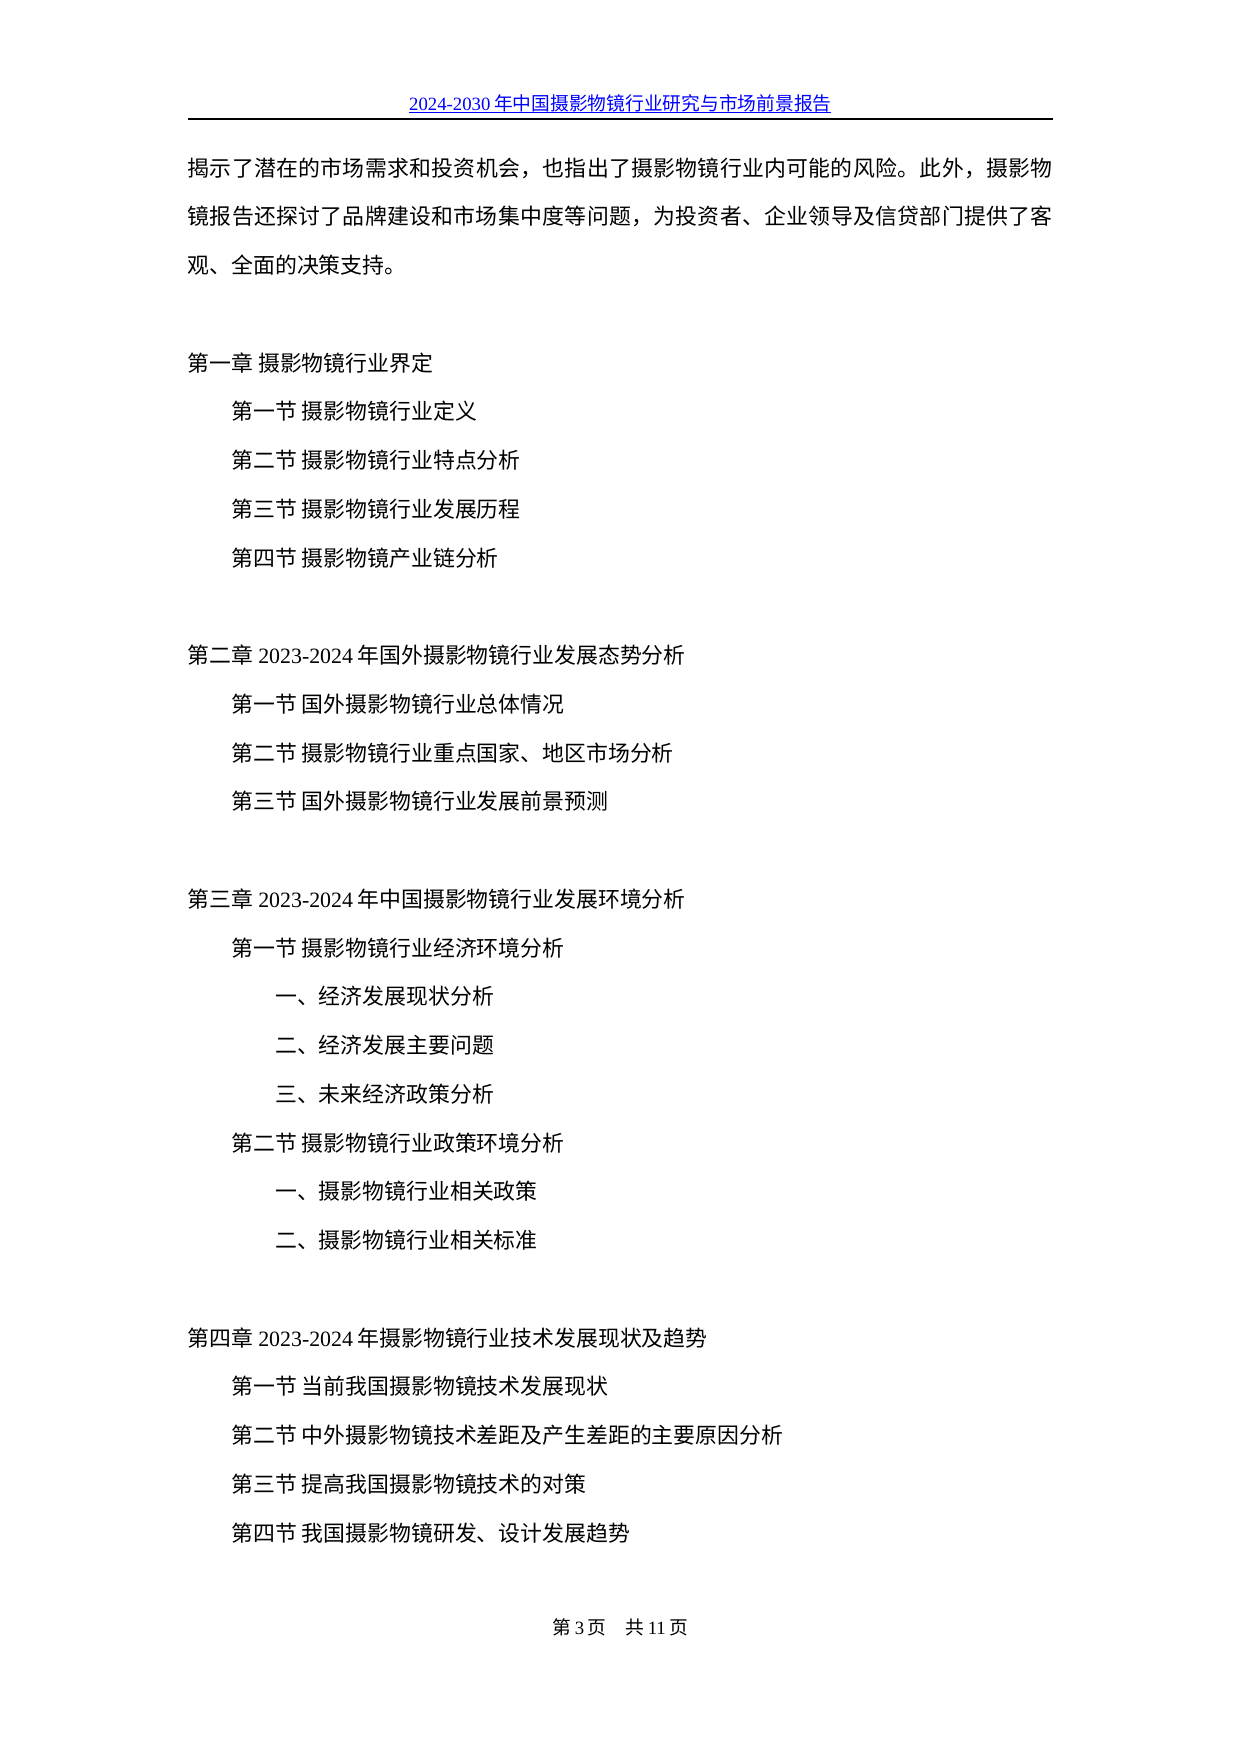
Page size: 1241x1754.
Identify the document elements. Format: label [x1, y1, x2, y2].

text [187, 150, 1053, 1548]
